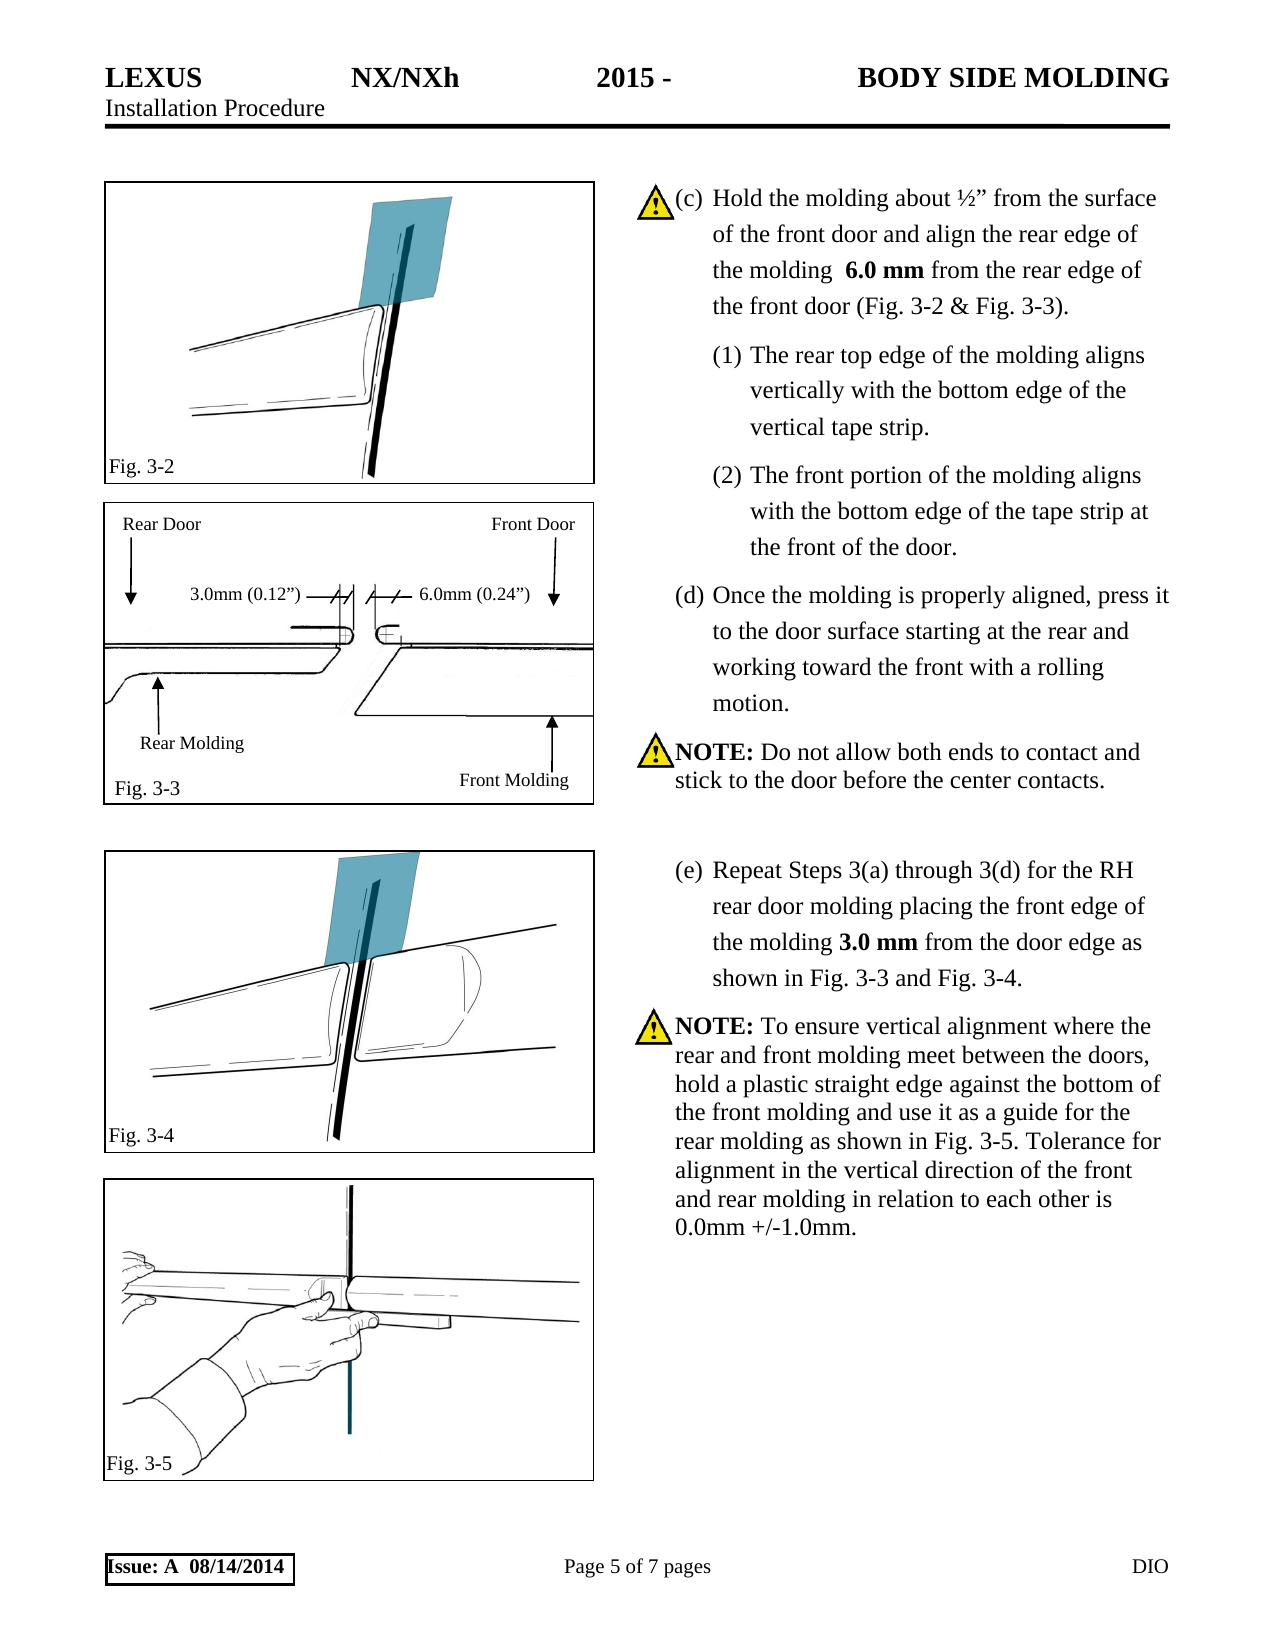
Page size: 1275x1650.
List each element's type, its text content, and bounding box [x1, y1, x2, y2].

list NOTE: To ensure vertical alignment where the rear and front molding meet between the doors, hold a plastic straight edge against the bottom of the front molding and use it as a guide for the rear molding as shown in Fig. 3-5. Tolerance for alignment in the vertical direction of the front and rear molding in relation to each other is 0.0mm +/-1.0mm. [675, 1011, 1170, 1241]
picture [105, 1180, 593, 1480]
text The front portion of the molding aligns with the bottom edge of the tape strip at the front of the door. [712, 460, 1170, 561]
picture [106, 183, 593, 483]
text Repeat Steps 3(a) through 3(d) for the RH rear door molding placing the front edge of the molding 3.0 mm from the door edge as shown in Fig. 3-3 and Fig. 3-4. [675, 855, 1170, 992]
picture [635, 1007, 673, 1046]
text Once the molding is properly aligned, press it to the door surface starting at the rear and working toward the front with a rolling motion. [675, 580, 1170, 717]
picture [636, 731, 675, 769]
picture [636, 183, 675, 221]
text Hold the molding about ½” from the surface of the front door and align the rear edge of the molding 6.0 mm from the rear edge of the front door (Fig. 3-2 & Fig. 3-3). [675, 183, 1170, 320]
list NOTE: Do not allow both ends to contact and stick to the door before the center contacts. [675, 737, 1170, 794]
picture [105, 503, 593, 803]
text The rear top edge of the molding aligns vertically with the bottom edge of the vertical tape strip. [712, 340, 1170, 440]
picture [106, 852, 593, 1152]
